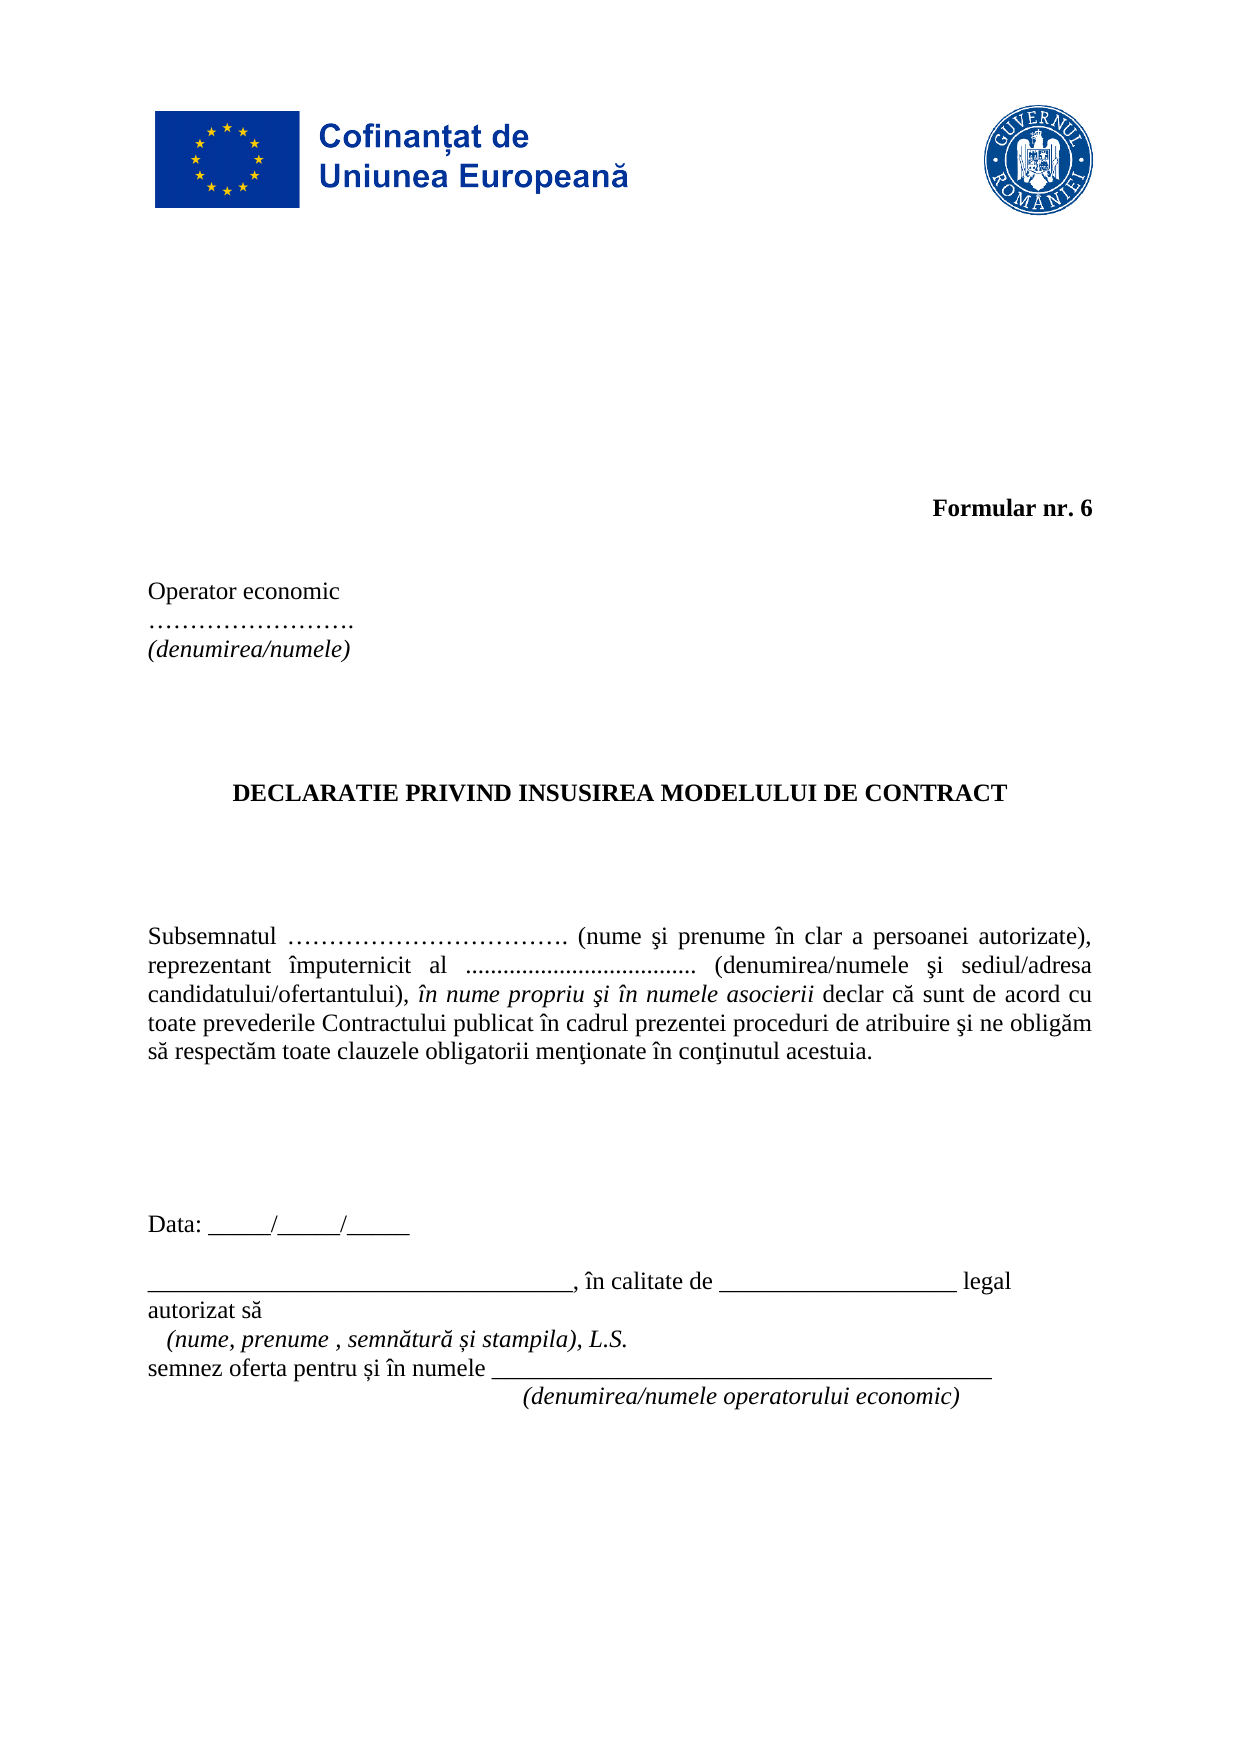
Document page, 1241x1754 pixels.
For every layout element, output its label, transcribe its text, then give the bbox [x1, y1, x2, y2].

text __________________________________, în calitate de ___________________ legal autorizat să [148, 1266, 1093, 1324]
text Formular nr. 6 [148, 493, 1093, 521]
text Operator economic [148, 576, 1093, 605]
text ……………………. [148, 605, 1093, 634]
picture [982, 103, 1094, 216]
text (denumirea/numele operatorului economic) [148, 1381, 1093, 1410]
text (nume, prenume , semnătură și stampila), L.S. [148, 1324, 1093, 1353]
text Data: _____/_____/_____ [148, 1209, 1093, 1238]
text (denumirea/numele) [148, 634, 1093, 663]
picture [147, 103, 649, 216]
text semnez oferta pentru și în numele ________________________________________ [148, 1353, 1093, 1381]
text Subsemnatul ……………………………. (nume şi prenume în clar a persoanei autorizate), reprezentant împuternicit al ..................................... (denumirea/numele şi sediul/adresa candidatului/ofertantului), în nume propriu şi în numele asocierii declar că sunt de acord cu toate prevederile Contractului publicat în cadrul prezentei proceduri de atribuire şi ne obligăm să respectăm toate clauzele obligatorii menţionate în conţinutul acestuia. [148, 921, 1093, 1065]
text DECLARATIE PRIVIND INSUSIREA MODELULUI DE CONTRACT [148, 778, 1093, 806]
